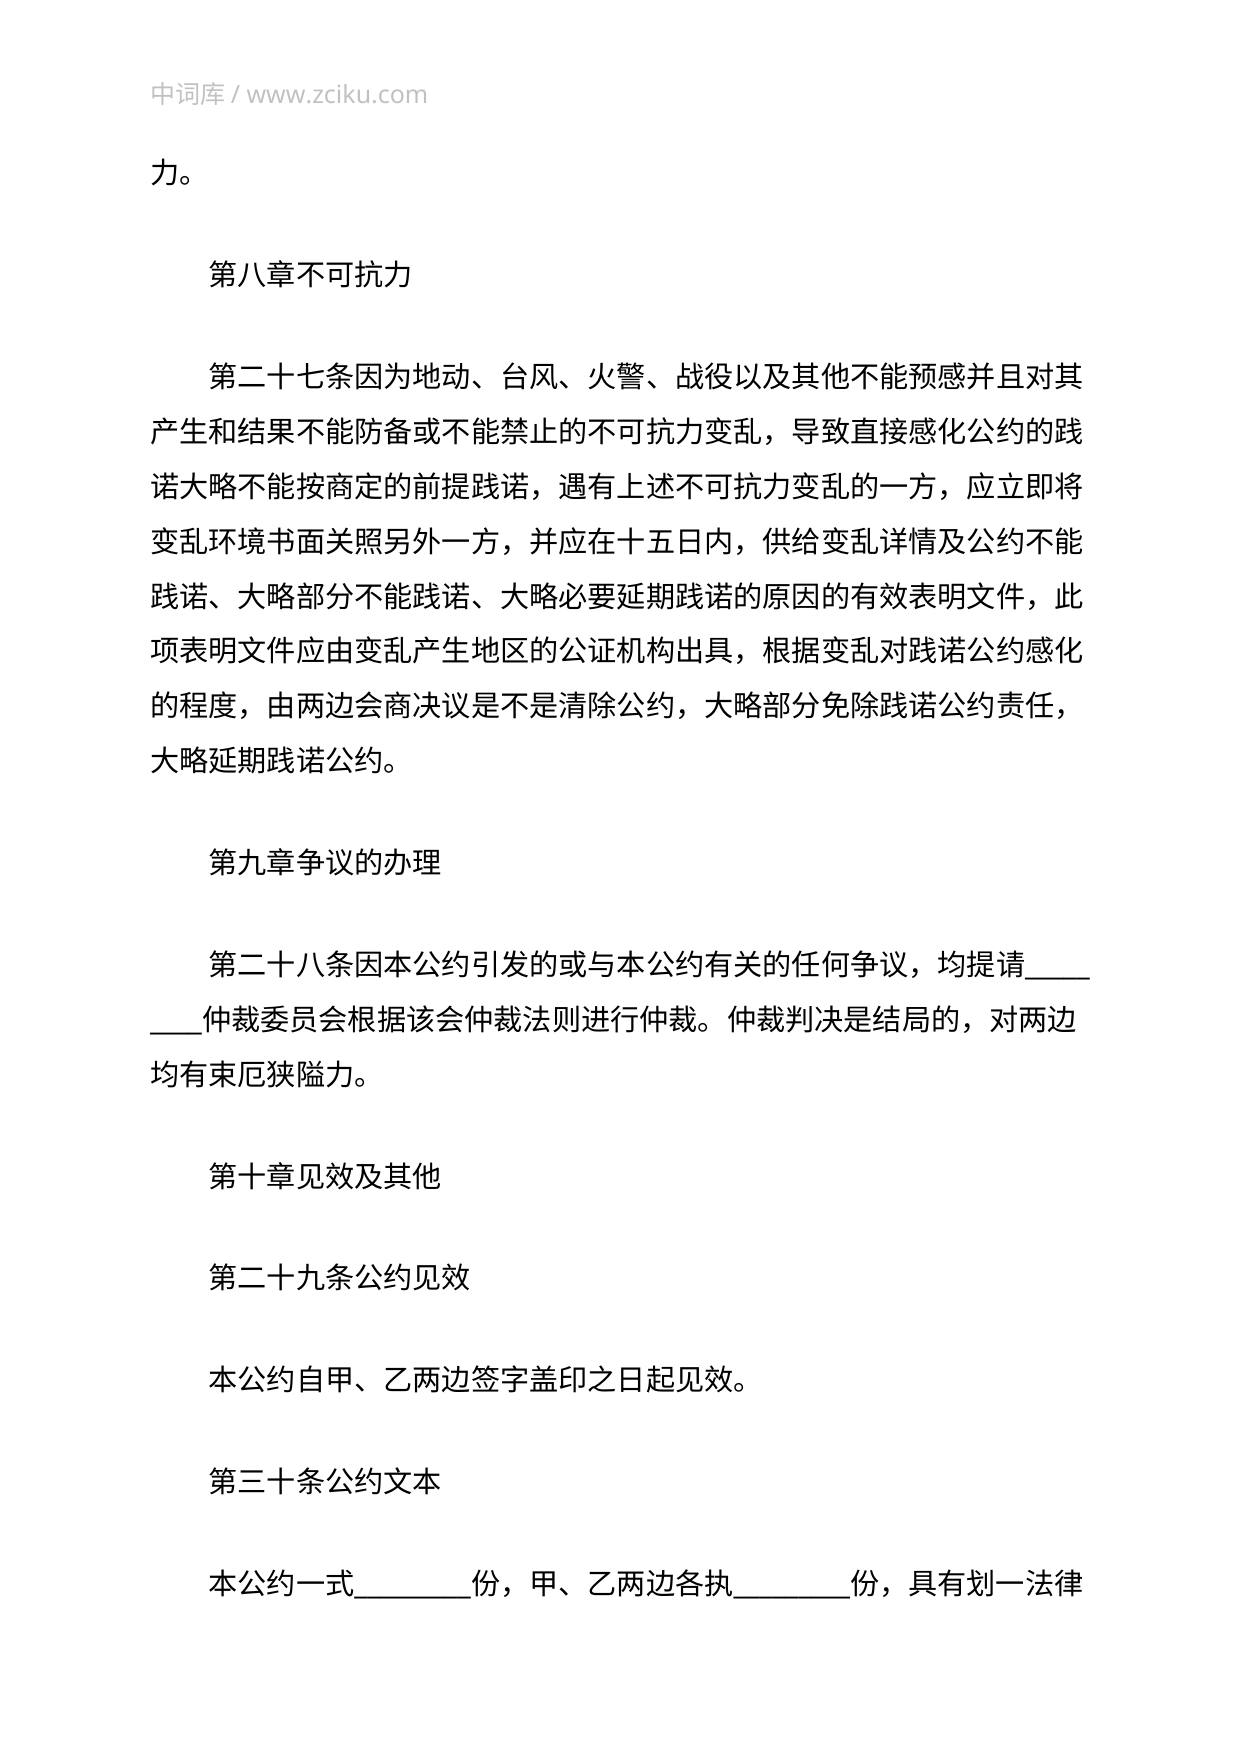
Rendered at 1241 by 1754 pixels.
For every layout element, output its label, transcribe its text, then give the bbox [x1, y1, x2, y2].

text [150, 150, 1090, 192]
text 第九章争议的办理 [150, 839, 1090, 882]
text 第二十八条因本公约引发的或与本公约有关的任何争议，均提请_________仲裁委员会根据该会仲裁法则进行仲裁。仲裁判决是结局的，对两边均有束厄狭隘力。 [150, 941, 1090, 1094]
text 第二十九条公约见效 [150, 1255, 1090, 1297]
text 第八章不可抗力 [150, 252, 1090, 294]
text 第二十七条因为地动、台风、火警、战役以及其他不能预感并且对其产生和结果不能防备或不能禁止的不可抗力变乱，导致直接感化公约的践诺大略不能按商定的前提践诺，遇有上述不可抗力变乱的一方，应立即将变乱环境书面关照另外一方，并应在十五日内，供给变乱详情及公约不能践诺、大略部分不能践诺、大略必要延期践诺的原因的有效表明文件，此项表明文件应由变乱产生地区的公证机构出具，根据变乱对践诺公约感化的程度，由两边会商决议是不是清除公约，大略部分免除践诺公约责任，大略延期践诺公约。 [150, 353, 1090, 780]
text 第三十条公约文本 [150, 1458, 1090, 1501]
text 本公约自甲、乙两边签字盖印之日起见效。 [150, 1357, 1090, 1399]
text 第十章见效及其他 [150, 1153, 1090, 1195]
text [150, 1560, 1090, 1603]
